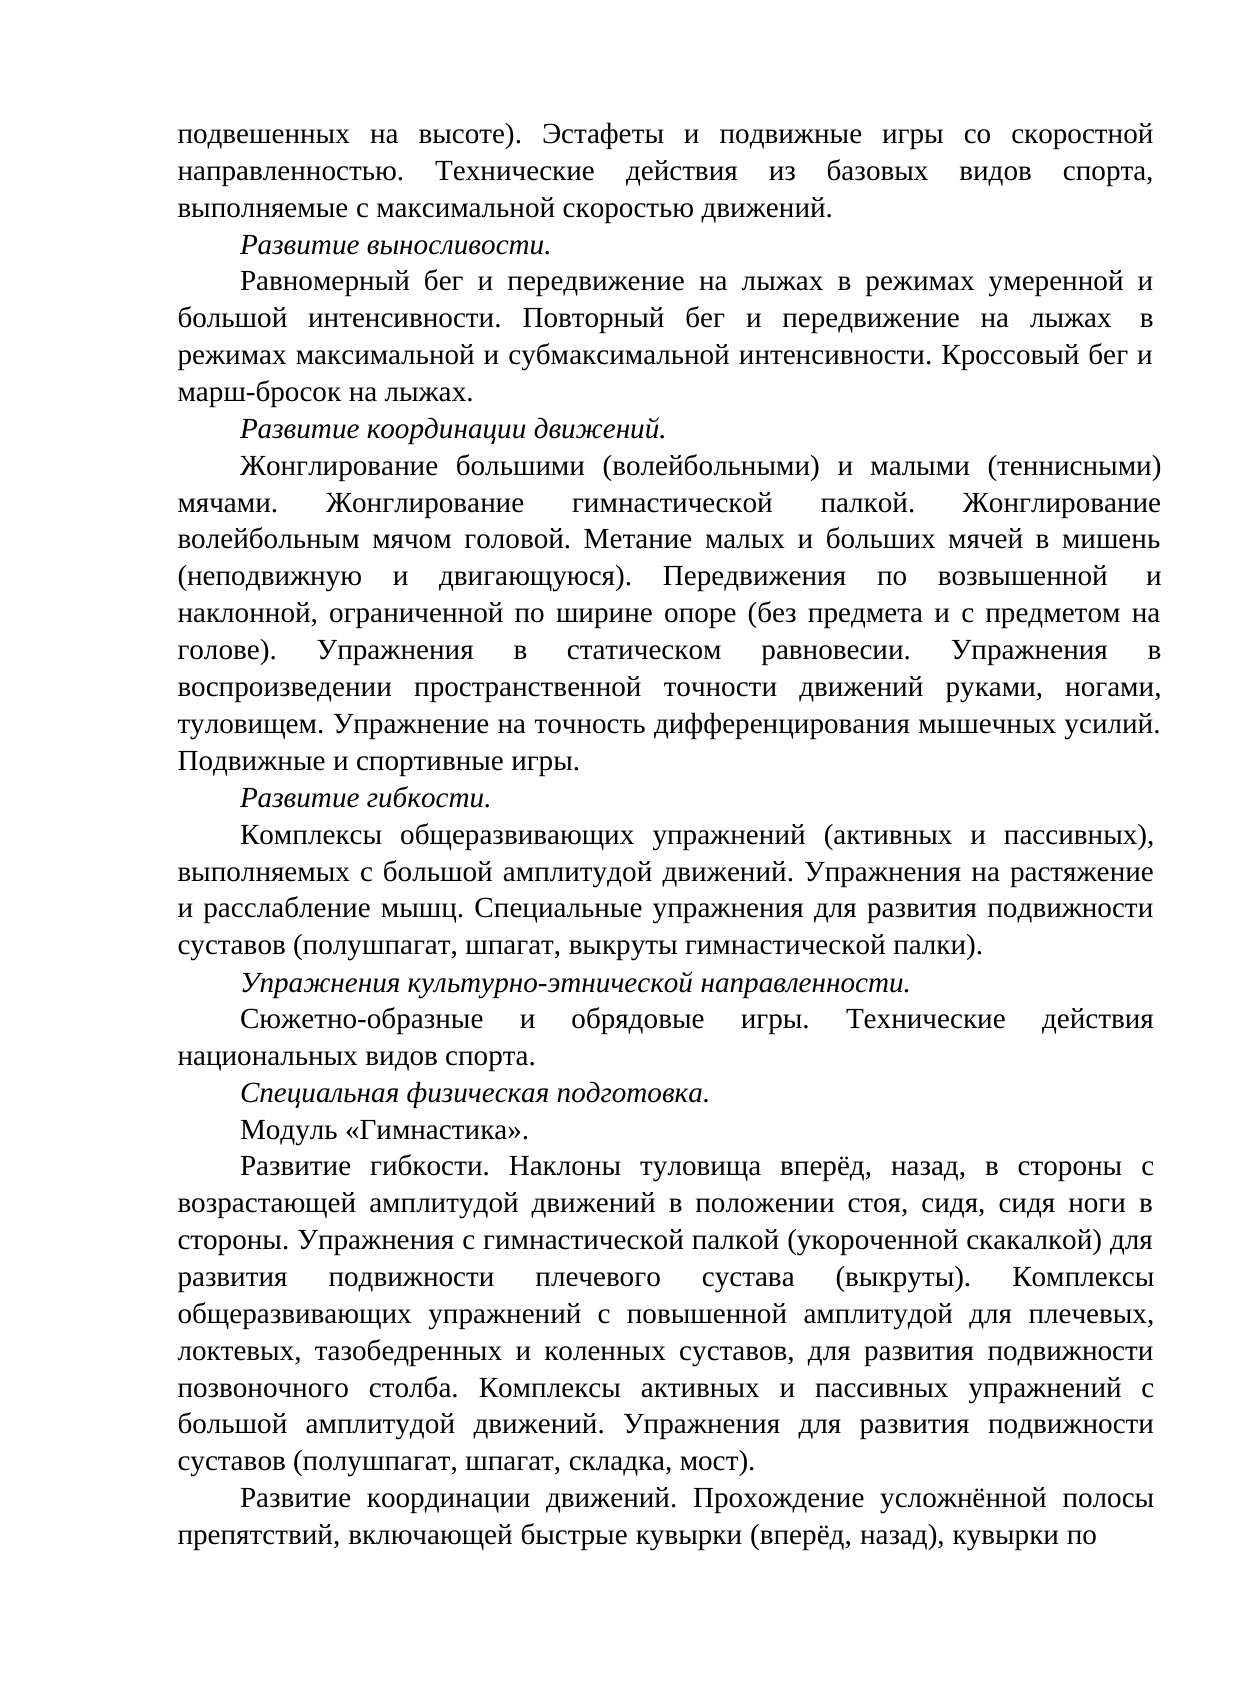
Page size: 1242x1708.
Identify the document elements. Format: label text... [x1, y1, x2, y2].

text Развитие гибкости. Наклоны туловища вперёд, назад, в стороны с возрастающей амплитудой движений в положении стоя, сидя, сидя ноги в стороны. Упражнения с гимнастической палкой (укороченной скакалкой) для развития подвижности плечевого сустава (выкруты). Комплексы общеразвивающих упражнений с повышенной амплитудой для плечевых, локтевых, тазобедренных и коленных суставов, для развития подвижности позвоночного столба. Комплексы активных и пассивных упражнений с большой амплитудой движений. Упражнения для развития подвижности суставов (полушпагат, шпагат, складка, мост). [177, 1148, 1154, 1477]
text Жонглирование большими (волейбольными) и малыми (теннисными) мячами. Жонглирование гимнастической палкой. Жонглирование волейбольным мячом головой. Метание малых и больших мячей в мишень (неподвижную и двигающуюся). Передвижения по возвышенной и наклонной, ограниченной по ширине опоре (без предмета и с предметом на голове). Упражнения в статическом равновесии. Упражнения в воспроизведении пространственной точности движений руками, ногами, туловищем. Упражнение на точность дифференцирования мышечных усилий. Подвижные и спортивные игры. [177, 448, 1161, 776]
text Развитие гибкости. [240, 780, 1175, 814]
text Равномерный бег и передвижение на лыжах в режимах умеренной и большой интенсивности. Повторный бег и передвижение на лыжах в режимах максимальной и субмаксимальной интенсивности. Кроссовый бег и марш-бросок на лыжах. [177, 263, 1154, 408]
text Развитие координации движений. Прохождение усложнённой полосы препятствий, включающей быстрые кувырки (вперёд, назад), кувырки по [177, 1481, 1154, 1551]
text Специальная физическая подготовка. [240, 1075, 1175, 1109]
text Развитие выносливости. [240, 227, 1175, 261]
text Модуль «Гимнастика». [240, 1112, 1175, 1145]
text подвешенных на высоте). Эстафеты и подвижные игры со скоростной направленностью. Технические действия из базовых видов спорта, выполняемые с максимальной скоростью движений. [177, 116, 1154, 223]
text Развитие координации движений. [240, 411, 1175, 445]
text Упражнения культурно-этнической направленности. [240, 965, 1175, 998]
text Комплексы общеразвивающих упражнений (активных и пассивных), выполняемых с большой амплитудой движений. Упражнения на растяжение и расслабление мышц. Специальные упражнения для развития подвижности суставов (полушпагат, шпагат, выкруты гимнастической палки). [177, 817, 1154, 961]
text Сюжетно-образные и обрядовые игры. Технические действия национальных видов спорта. [177, 1001, 1154, 1071]
